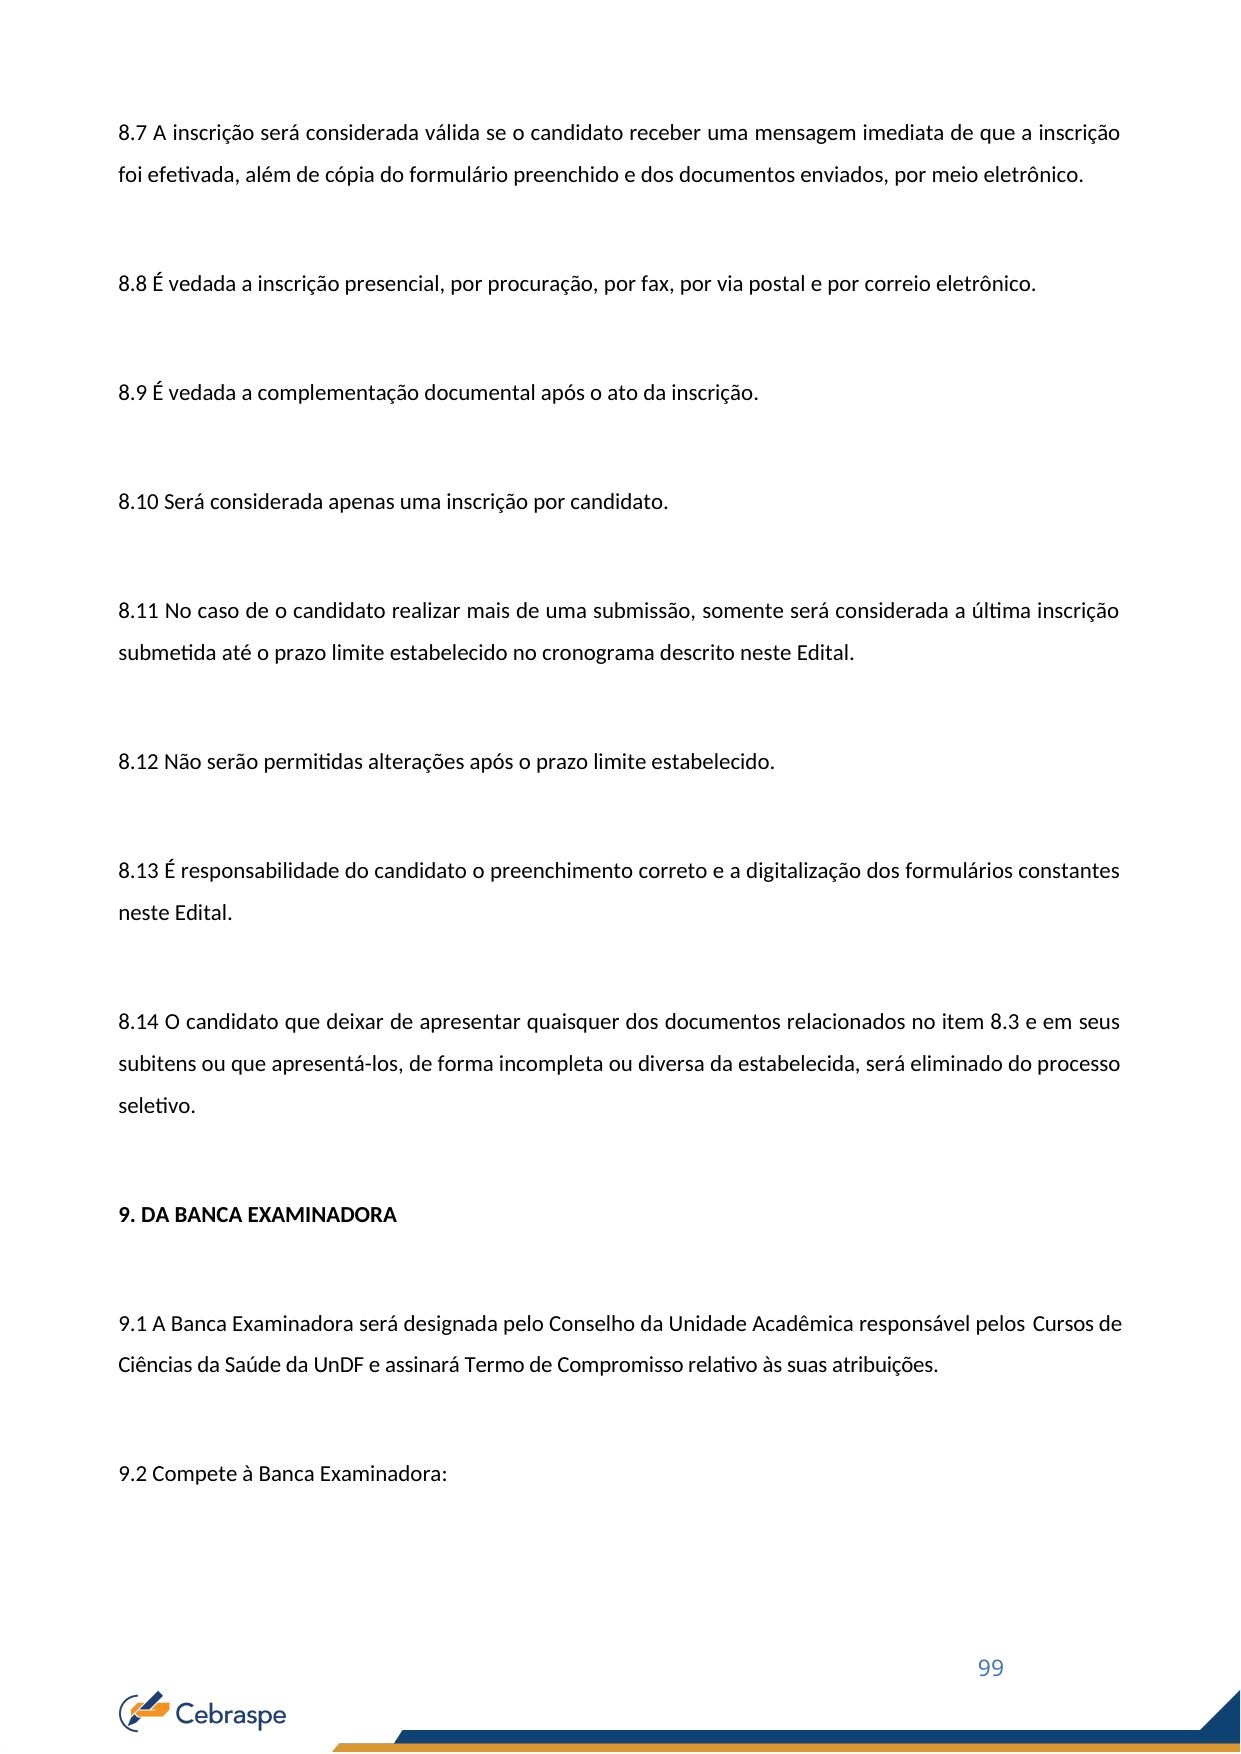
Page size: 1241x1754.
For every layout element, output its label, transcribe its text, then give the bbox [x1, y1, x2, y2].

text 8.11 No caso de o candidato realizar mais de uma submissão, somente será considerada a última inscrição submetida até o prazo limite estabelecido no cronograma descrito neste Edital. [118, 596, 1122, 666]
text 9.1 A Banca Examinadora será designada pelo Conselho da Unidade Acadêmica responsável pelos Cursos de Ciências da Saúde da UnDF e assinará Termo de Compromisso relativo às suas atribuições. [118, 1309, 1122, 1379]
text 8.14 O candidato que deixar de apresentar quaisquer dos documentos relacionados no item 8.3 e em seus subitens ou que apresentá-los, de forma incompleta ou diversa da estabelecida, será eliminado do processo seletivo. [118, 1007, 1122, 1119]
text 8.7 A inscrição será considerada válida se o candidato receber uma mensagem imediata de que a inscrição foi efetivada, além de cópia do formulário preenchido e dos documentos enviados, por meio eletrônico. [118, 118, 1122, 188]
text 8.8 É vedada a inscrição presencial, por procuração, por fax, por via postal e por correio eletrônico. [118, 269, 1122, 297]
picture [0, 1659, 1241, 1752]
text 8.9 É vedada a complementação documental após o ato da inscrição. [118, 378, 1122, 406]
text 8.13 É responsabilidade do candidato o preenchimento correto e a digitalização dos formulários constantes neste Edital. [118, 856, 1122, 926]
text 9.2 Compete à Banca Examinadora: [118, 1459, 1122, 1488]
text 9. DA BANCA EXAMINADORA [118, 1200, 1122, 1228]
text 8.10 Será considerada apenas uma inscrição por candidato. [118, 487, 1122, 515]
text 8.12 Não serão permitidas alterações após o prazo limite estabelecido. [118, 747, 1122, 775]
